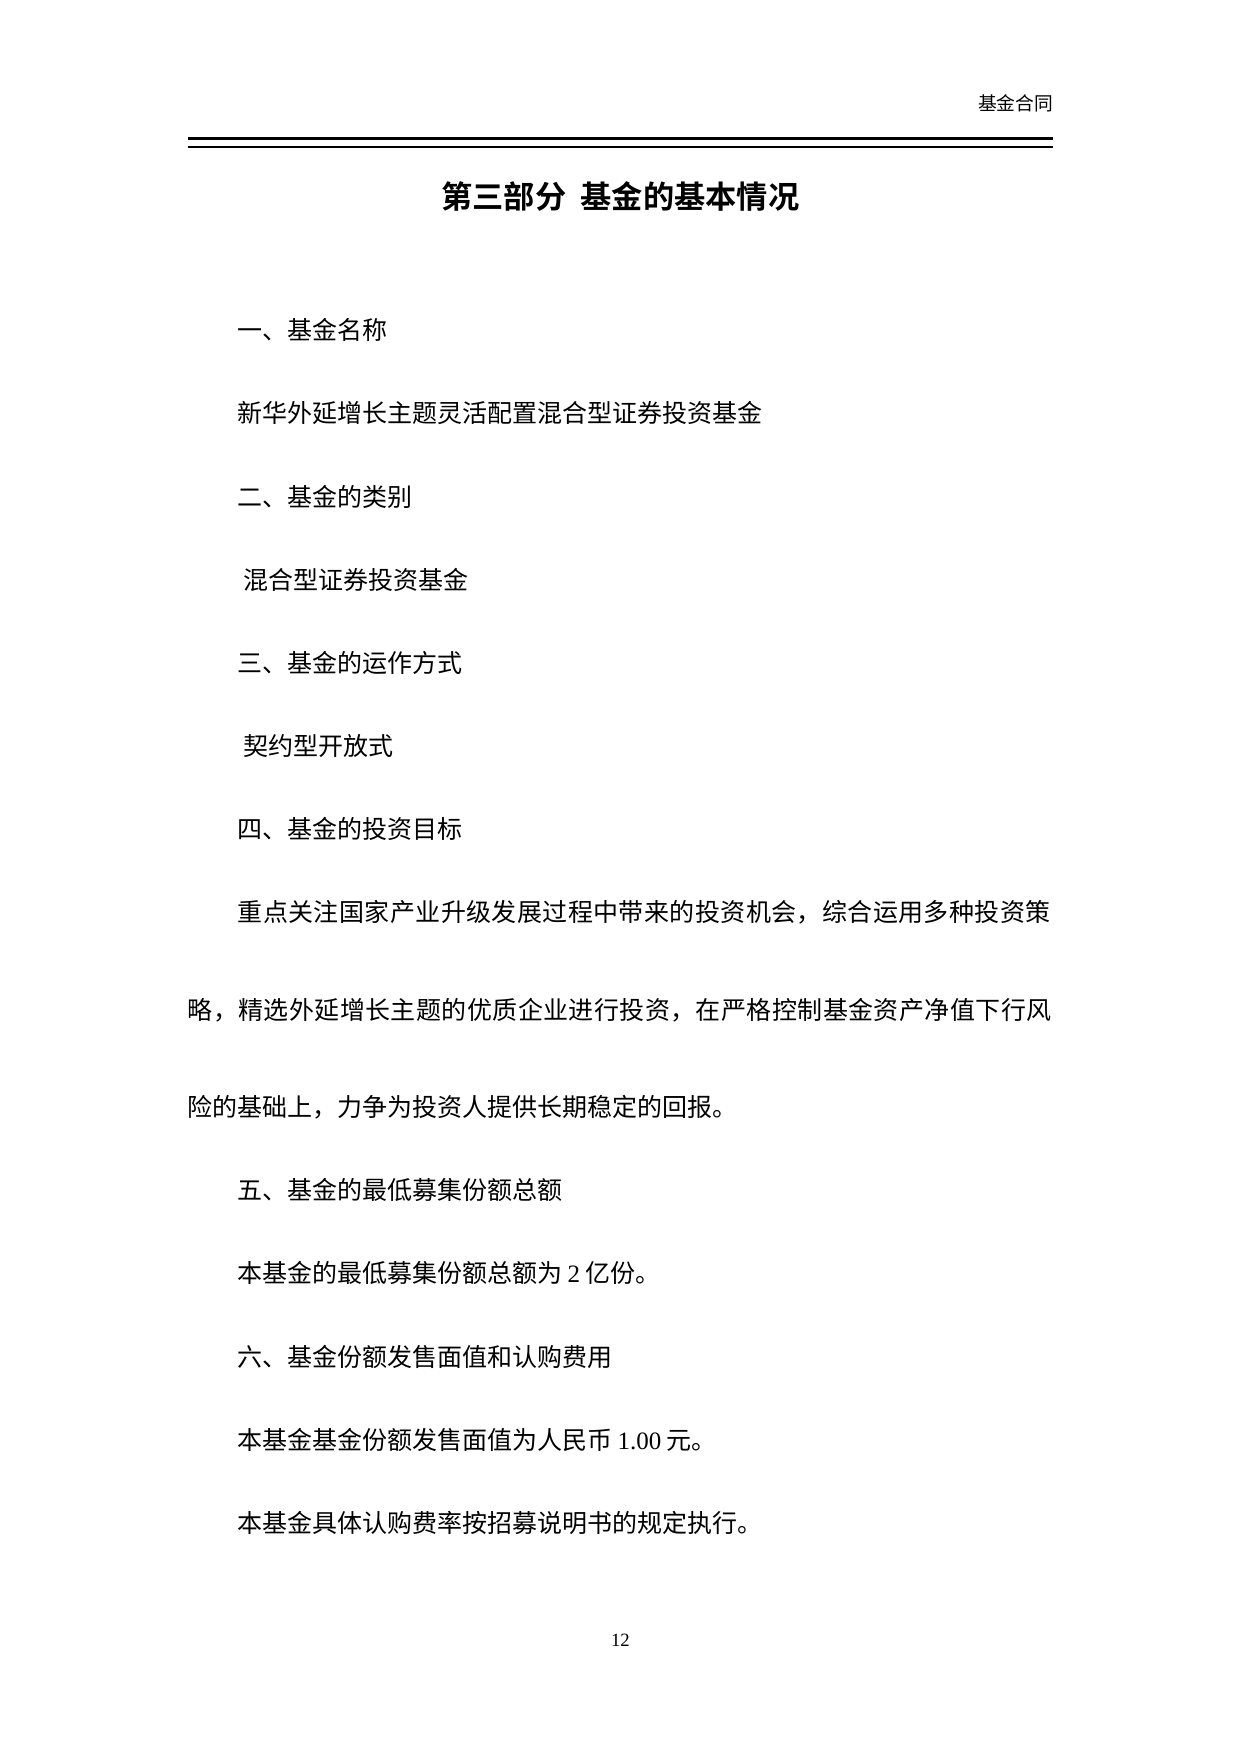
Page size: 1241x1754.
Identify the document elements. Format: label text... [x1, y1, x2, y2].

subtitle 第三部分 基金的基本情况 [187, 162, 1053, 227]
text 二、基金的类别 [187, 463, 1053, 528]
text 四、基金的投资目标 [187, 795, 1053, 860]
text 契约型开放式 [244, 712, 1053, 777]
text 本基金的最低募集份额总额为2亿份。 [187, 1239, 1053, 1304]
text 新华外延增长主题灵活配置混合型证券投资基金 [187, 379, 1053, 444]
text 三、基金的运作方式 [187, 629, 1053, 694]
text 本基金基金份额发售面值为人民币1.00元。 [187, 1406, 1053, 1471]
text 一、基金名称 [187, 296, 1053, 361]
text 本基金具体认购费率按招募说明书的规定执行。 [187, 1489, 1053, 1554]
text 六、基金份额发售面值和认购费用 [187, 1323, 1053, 1388]
text 五、基金的最低募集份额总额 [187, 1156, 1053, 1221]
text 混合型证券投资基金 [244, 546, 1053, 611]
text 重点关注国家产业升级发展过程中带来的投资机会，综合运用多种投资策略，精选外延增长主题的优质企业进行投资，在严格控制基金资产净值下行风险的基础上，力争为投资人提供长期稳定的回报。 [187, 878, 1053, 1138]
